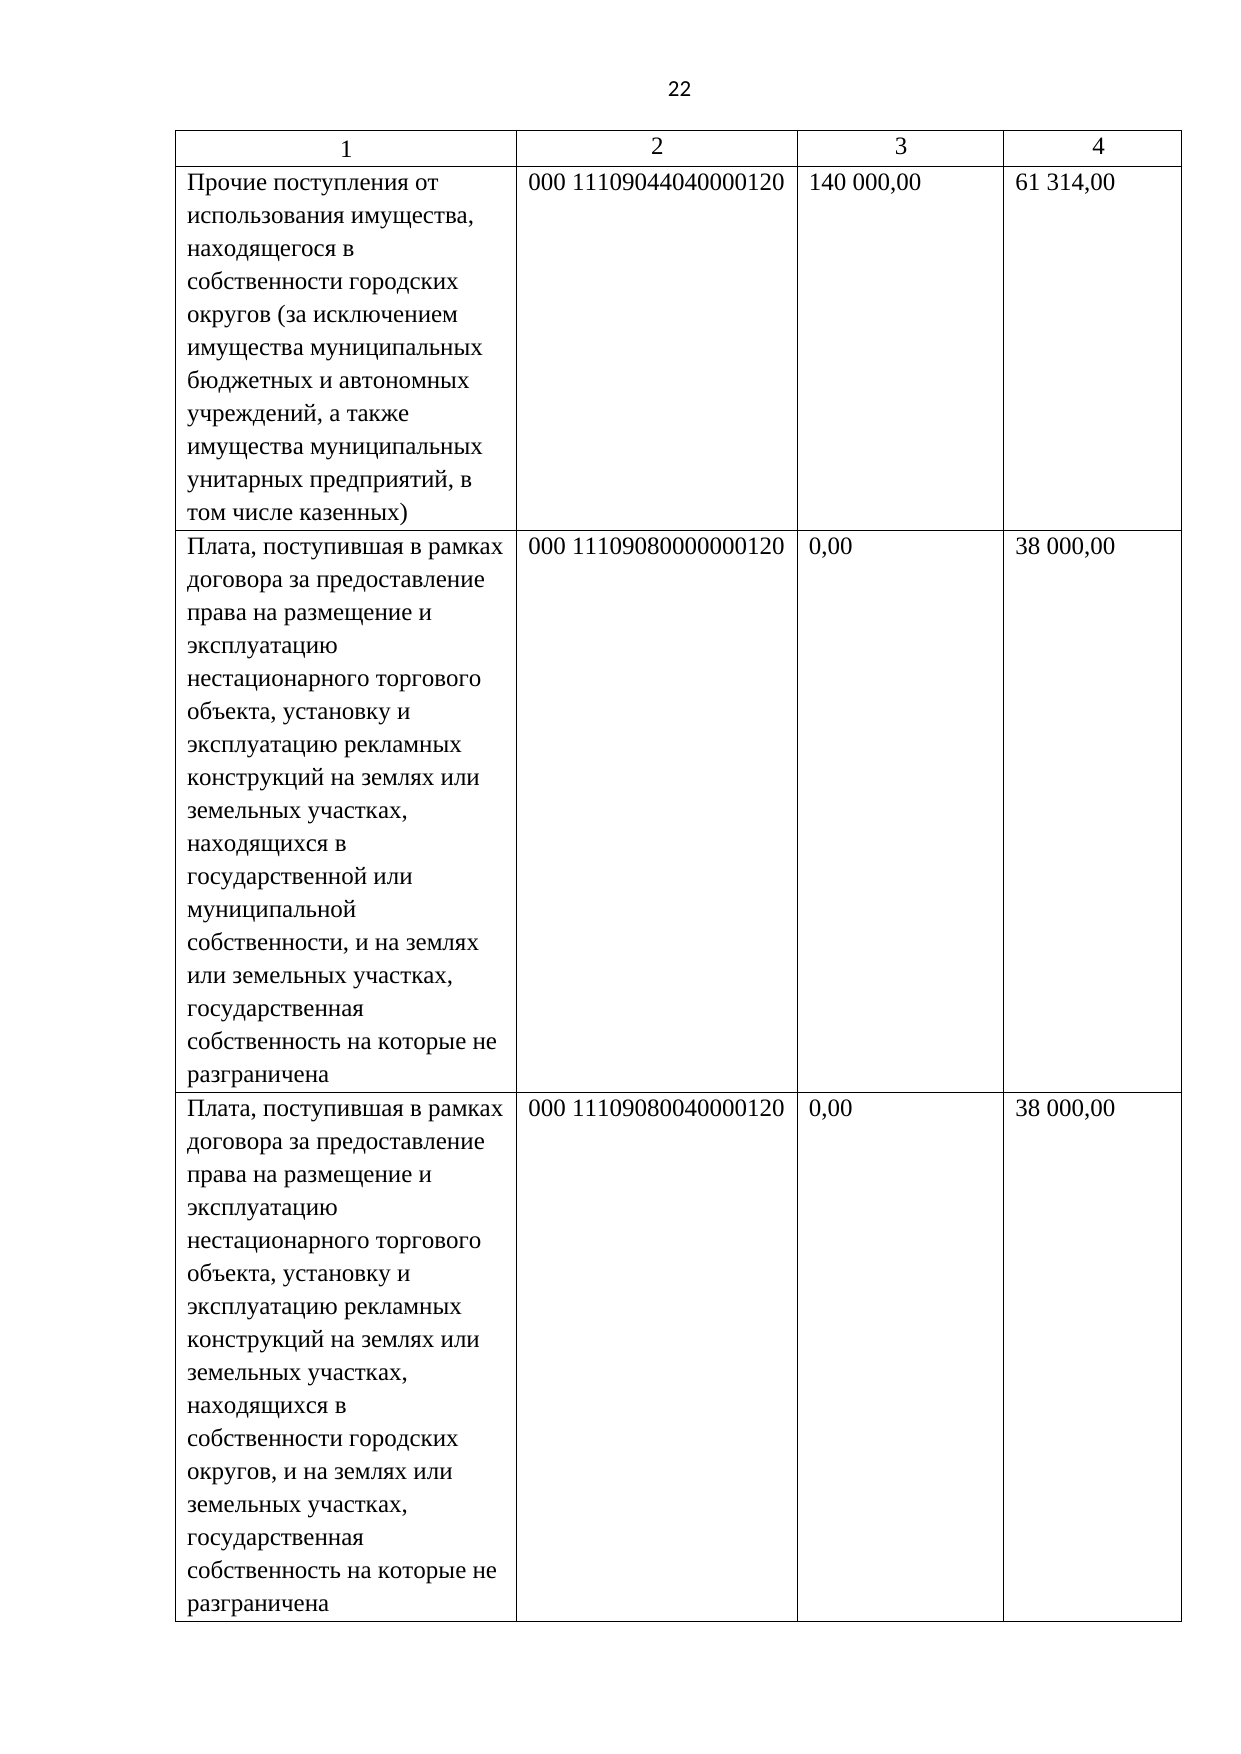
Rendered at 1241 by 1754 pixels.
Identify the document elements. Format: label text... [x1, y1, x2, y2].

table_header 4 [1004, 131, 1181, 166]
table_cell 000 11109044040000120 [517, 167, 797, 530]
table_cell 0,00 [798, 1093, 1003, 1621]
table_header 2 [517, 131, 797, 166]
table_cell 0,00 [798, 531, 1003, 1092]
table_cell Плата, поступившая в рамках договора за предоставление права на размещение и эксплуатацию нестационарного торгового объекта, установку и эксплуатацию рекламных конструкций на землях или земельных участках, находящихся в собственности городских округов, и на землях или земельных участках, государственная собственность на которые не разграничена [176, 1093, 516, 1621]
table_cell Прочие поступления от использования имущества, находящегося в собственности городских округов (за исключением имущества муниципальных бюджетных и автономных учреждений, а также имущества муниципальных унитарных предприятий, в том числе казенных) [176, 167, 516, 530]
table_cell 000 11109080040000120 [517, 1093, 797, 1621]
table_cell 140 000,00 [798, 167, 1003, 530]
table_cell 000 11109080000000120 [517, 531, 797, 1092]
table_cell 61 314,00 [1004, 167, 1181, 530]
table_header 1 [176, 131, 516, 166]
table_cell 38 000,00 [1004, 531, 1181, 1092]
table_cell Плата, поступившая в рамках договора за предоставление права на размещение и эксплуатацию нестационарного торгового объекта, установку и эксплуатацию рекламных конструкций на землях или земельных участках, находящихся в государственной или муниципальной собственности, и на землях или земельных участках, государственная собственность на которые не разграничена [176, 531, 516, 1092]
table_header 3 [798, 131, 1003, 166]
table_cell 38 000,00 [1004, 1093, 1181, 1621]
